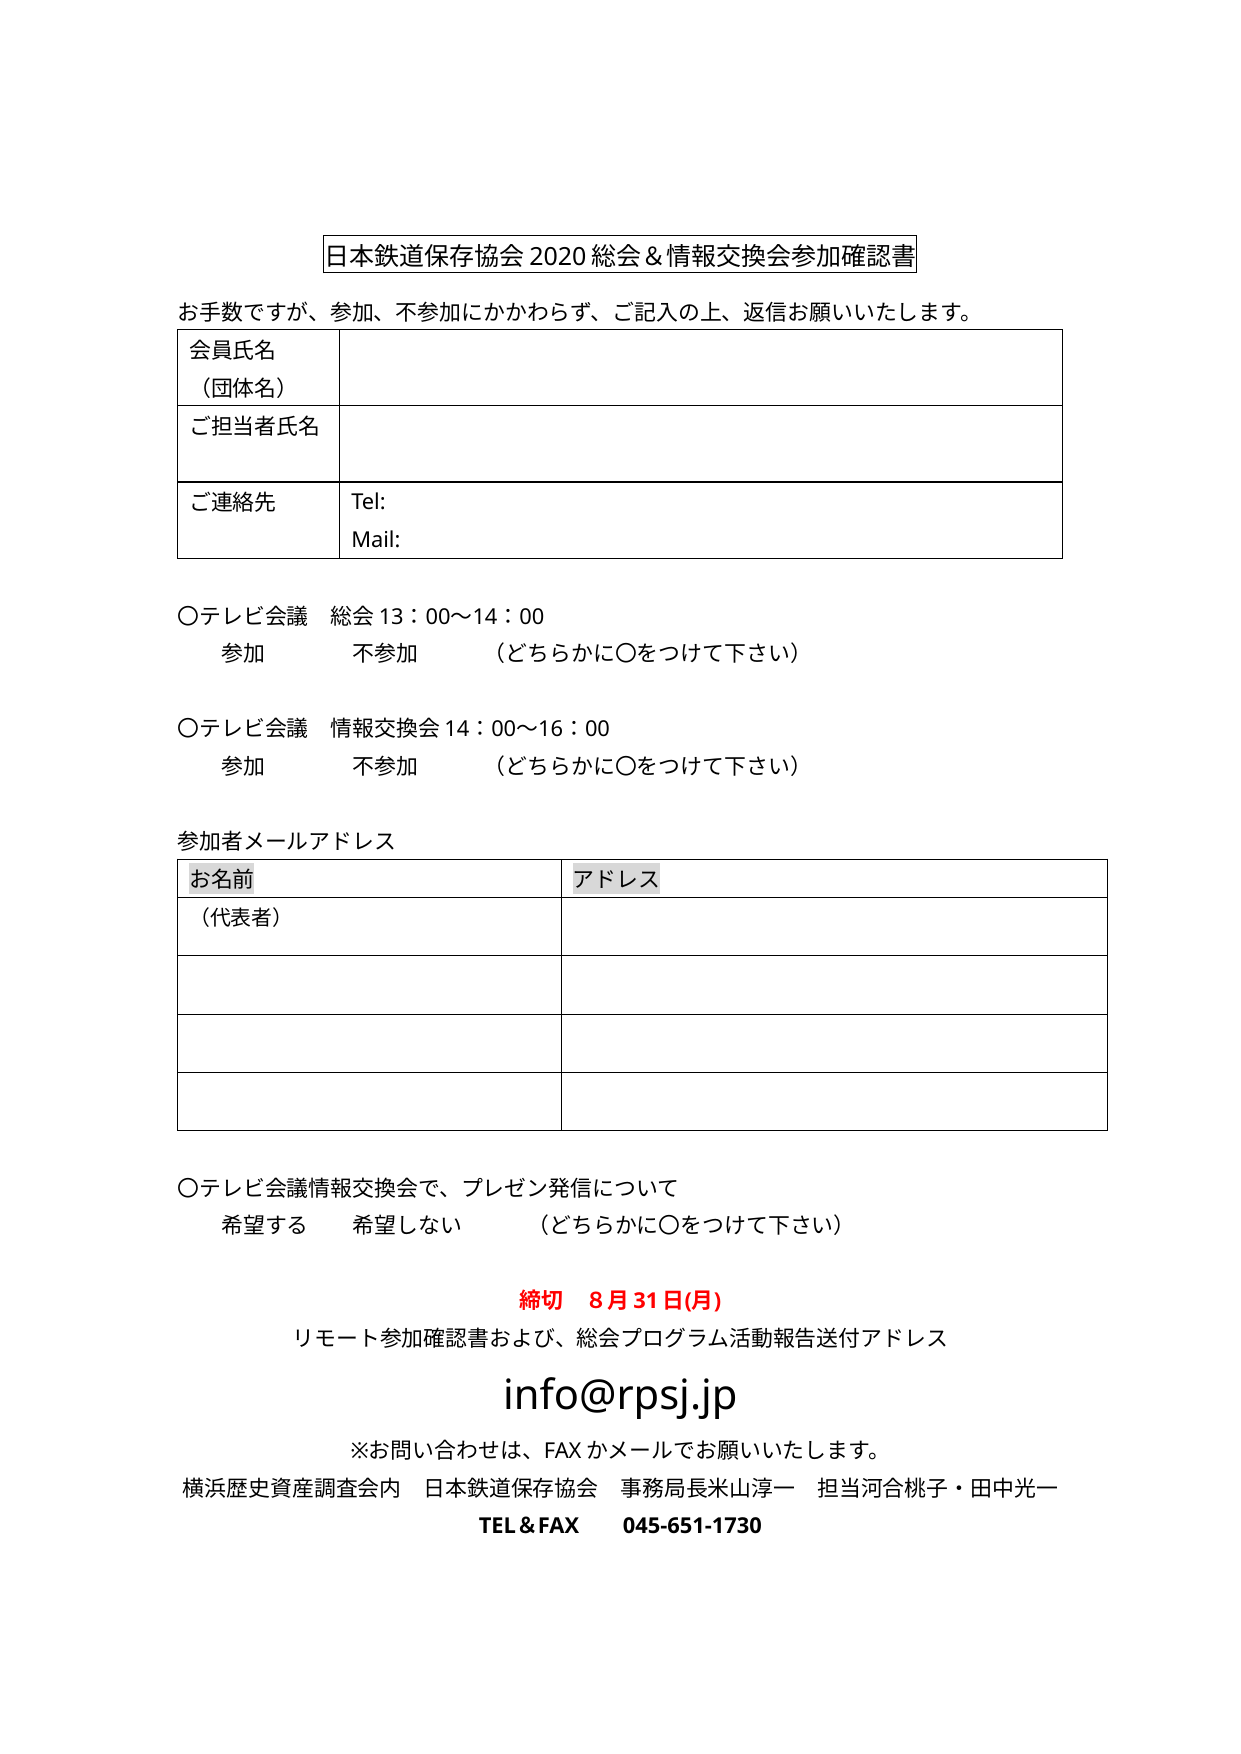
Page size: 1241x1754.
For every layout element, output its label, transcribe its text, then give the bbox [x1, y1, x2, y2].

text 日本鉄道保存協会2020総会＆情報交換会参加確認書 [177, 217, 1063, 292]
text 参加者メールアドレス [177, 821, 1063, 858]
text TEL＆FAX 045-651-1730 [177, 1506, 1063, 1543]
text 参加 不参加 （どちらかに〇をつけて下さい） [177, 746, 1063, 783]
text 参加 不参加 （どちらかに〇をつけて下さい） [177, 633, 1063, 671]
table_cell [178, 956, 561, 1014]
text 横浜歴史資産調査会内 日本鉄道保存協会 事務局長米山淳一 担当河合桃子・田中光一 [177, 1468, 1063, 1506]
table_header [340, 330, 1062, 405]
text 希望する 希望しない （どちらかに〇をつけて下さい） [177, 1206, 1063, 1243]
table_cell ご連絡先 [178, 483, 339, 557]
text ※お問い合わせは、FAXかメールでお願いいたします。 [177, 1431, 1063, 1468]
text リモート参加確認書および、総会プログラム活動報告送付アドレス [177, 1318, 1063, 1356]
table_cell [562, 956, 1107, 1014]
table_cell （代表者） [178, 898, 561, 955]
text 締切 ８月31日(月) [177, 1281, 1063, 1318]
table_cell [178, 1015, 561, 1072]
table_header アドレス [562, 860, 1107, 897]
text 〇テレビ会議情報交換会で、プレゼン発信について [177, 1168, 1063, 1206]
table_cell [562, 898, 1107, 955]
table_header 会員氏名 （団体名） [178, 330, 339, 405]
text 〇テレビ会議 情報交換会14：00～16：00 [177, 708, 1063, 746]
table_cell [562, 1015, 1107, 1072]
table_cell ご担当者氏名 [178, 406, 339, 481]
text 〇テレビ会議 総会13：00～14：00 [177, 596, 1063, 633]
table_header お名前 [178, 860, 561, 897]
table_cell [340, 406, 1062, 481]
table_cell [562, 1073, 1107, 1129]
text info@rpsj.jp [177, 1356, 1063, 1431]
table_cell Tel: Mail: [340, 483, 1062, 557]
text お手数ですが、参加、不参加にかかわらず、ご記入の上、返信お願いいたします。 [177, 292, 1063, 329]
table_cell [178, 1073, 561, 1129]
